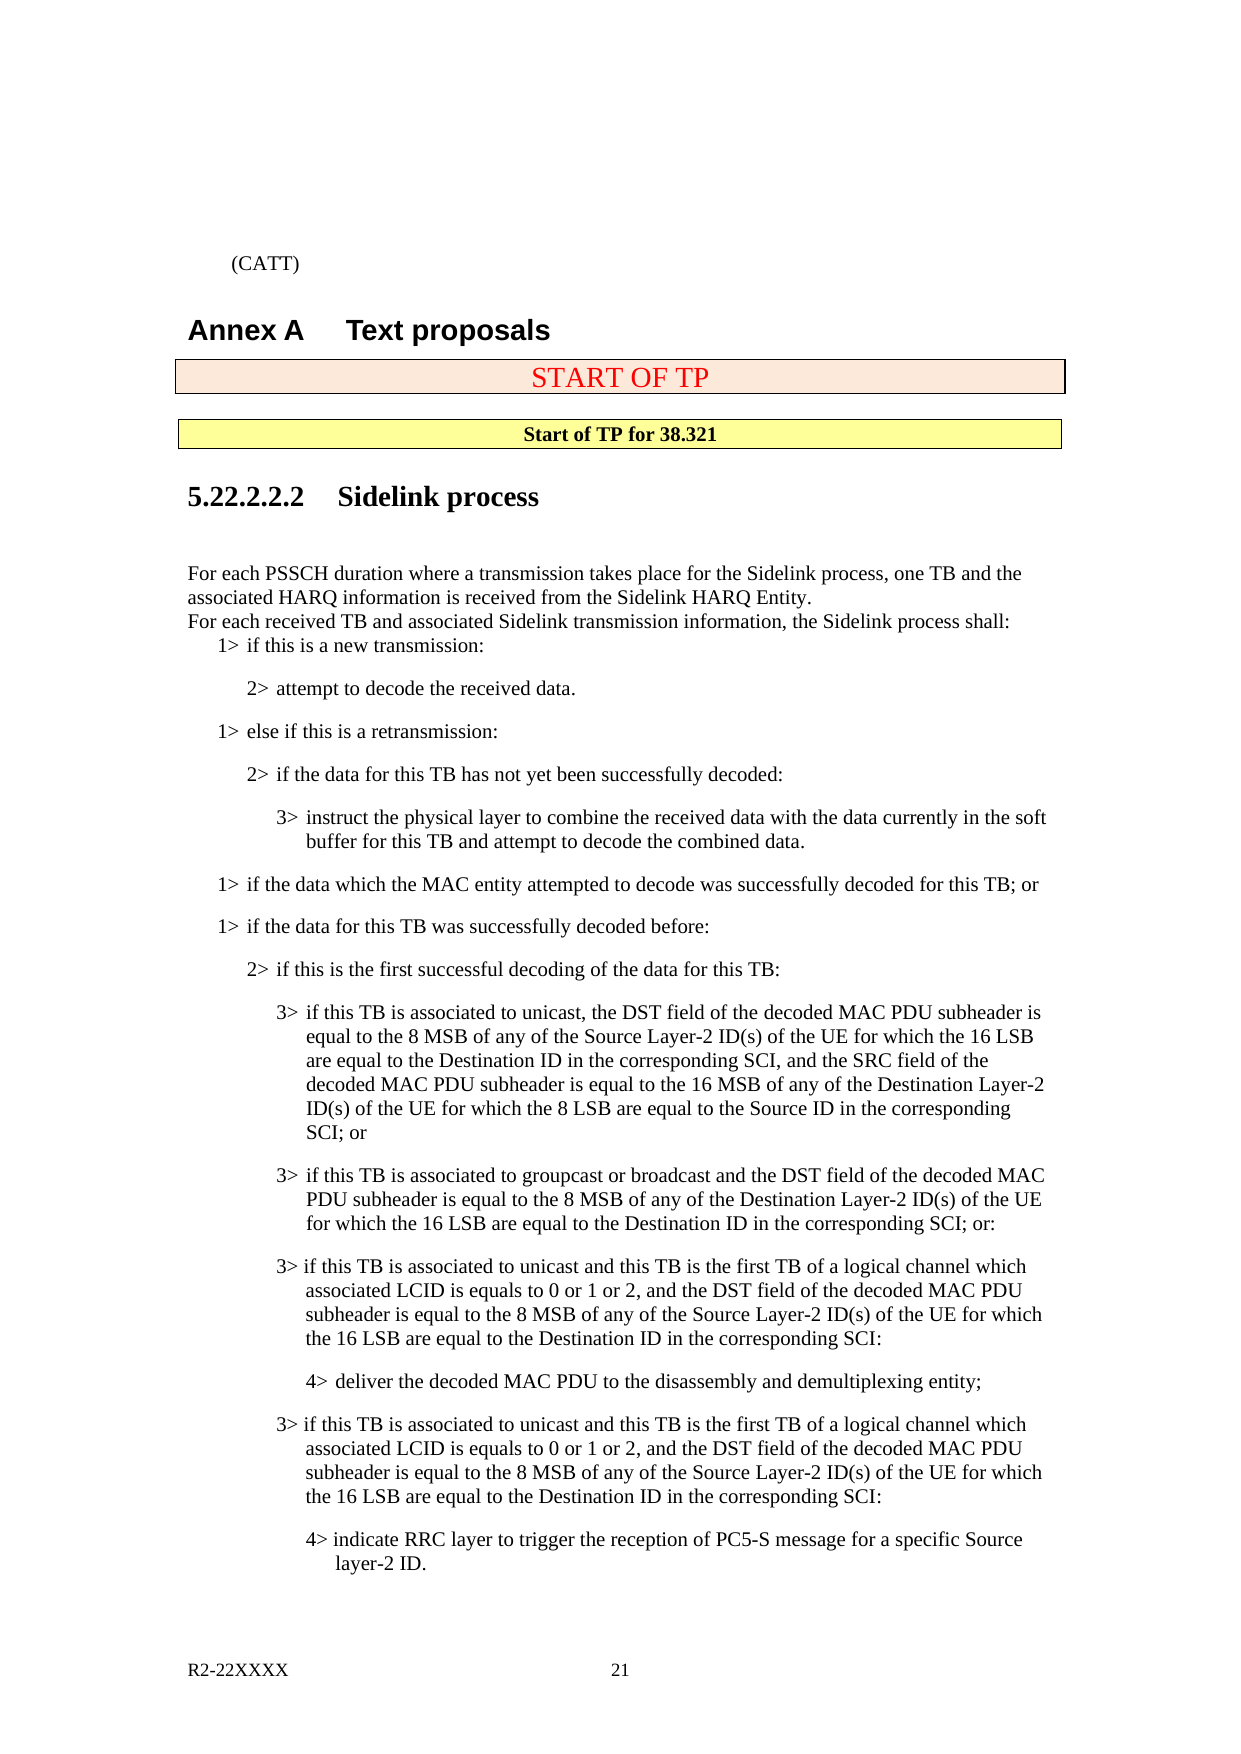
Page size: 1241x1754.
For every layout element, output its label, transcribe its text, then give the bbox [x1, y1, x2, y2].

text 2> if this is the first successful decoding of the data for this TB: [247, 957, 1053, 981]
table_header START OF TP [176, 360, 1064, 393]
text 1> else if this is a retransmission: [217, 719, 1053, 743]
text 3> if this TB is associated to unicast, the DST field of the decoded MAC PDU subheader is equal to the 8 MSB of any of the Source Layer-2 ID(s) of the UE for which the 16 LSB are equal to the Destination ID in the corresponding SCI, and the SRC field of the decoded MAC PDU subheader is equal to the 16 MSB of any of the Destination Layer-2 ID(s) of the UE for which the 8 LSB are equal to the Source ID in the corresponding SCI; or [276, 1000, 1053, 1144]
text 1> if the data for this TB was successfully decoded before: [217, 914, 1053, 938]
subtitle 5.22.2.2.2 Sidelink process [187, 479, 1053, 512]
text 4> deliver the decoded MAC PDU to the disassembly and demultiplexing entity; [306, 1369, 1053, 1393]
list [187, 251, 1053, 275]
subtitle Annex A Text proposals [187, 313, 1053, 346]
text 2> attempt to decode the received data. [247, 676, 1053, 700]
text 3> instruct the physical layer to combine the received data with the data currently in the soft buffer for this TB and attempt to decode the combined data. [276, 805, 1053, 853]
text 1> if the data which the MAC entity attempted to decode was successfully decoded for this TB; or [217, 872, 1053, 896]
text 1> if this is a new transmission: [217, 633, 1053, 657]
text 2> if the data for this TB has not yet been successfully decoded: [247, 762, 1053, 786]
text For each received TB and associated Sidelink transmission information, the Sidelink process shall: [187, 609, 1053, 633]
text 3> if this TB is associated to groupcast or broadcast and the DST field of the decoded MAC PDU subheader is equal to the 8 MSB of any of the Destination Layer-2 ID(s) of the UE for which the 16 LSB are equal to the Destination ID in the corresponding SCI [276, 1163, 1053, 1235]
text Start of TP for 38.321 [179, 420, 1061, 448]
text For each PSSCH duration where a transmission takes place for the Sidelink process, one TB and the associated HARQ information is received from the Sidelink HARQ Entity. [187, 561, 1053, 609]
